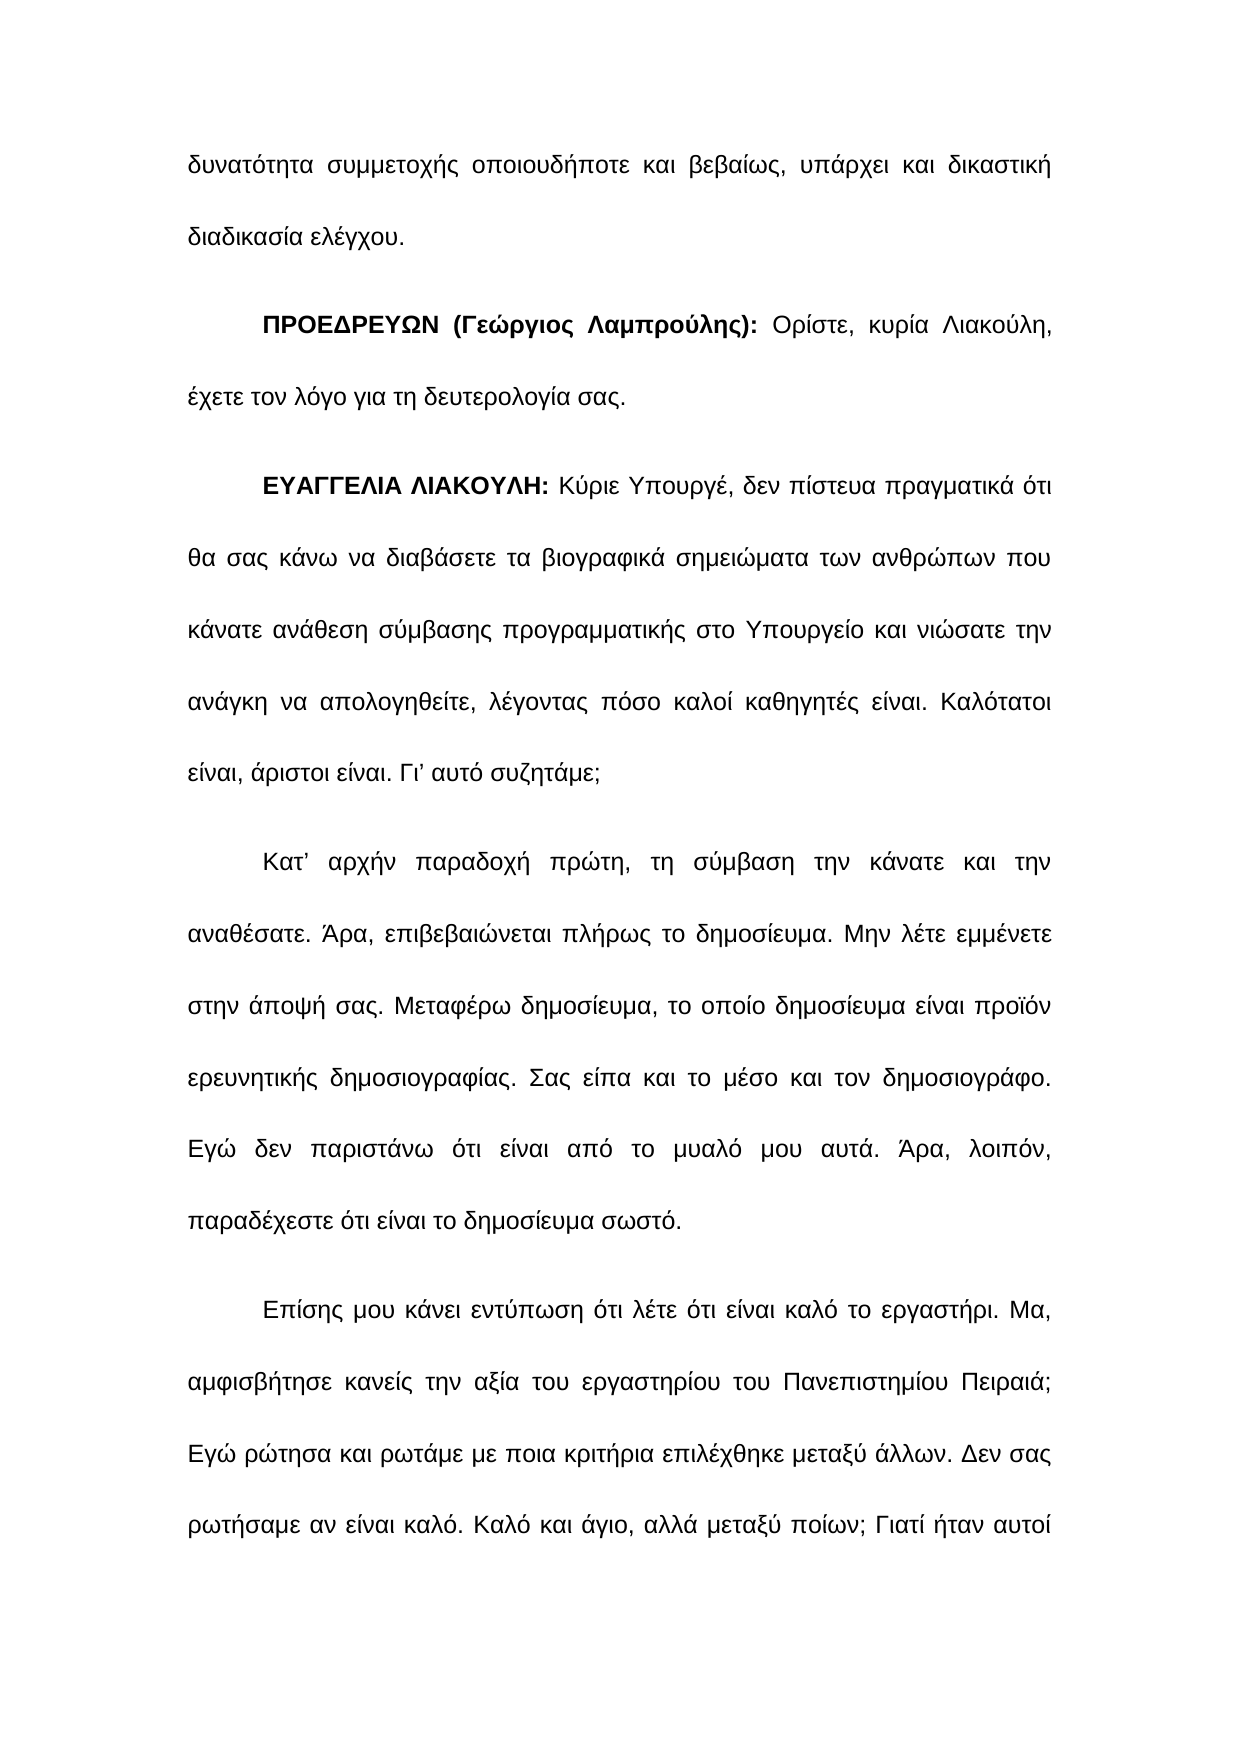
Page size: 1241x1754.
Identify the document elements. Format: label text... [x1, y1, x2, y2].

text ΠΡΟΕΔΡΕΥΩΝ (Γεώργιος Λαμπρούλης): Ορίστε, κυρία Λιακούλη, έχετε τον λόγο για τη δευτερολογία σας. [187, 310, 1053, 411]
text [187, 1295, 1053, 1539]
text Κατ’ αρχήν παραδοχή πρώτη, τη σύμβαση την κάνατε και την αναθέσατε. Άρα, επιβεβαιώνεται πλήρως το δημοσίευμα. Μην λέτε εμμένετε στην άποψή σας. Μεταφέρω δημοσίευμα, το οποίο δημοσίευμα είναι προϊόν ερευνητικής δημοσιογραφίας. Σας είπα και το μέσο και τον δημοσιογράφο. Εγώ δεν παριστάνω ότι είναι από το μυαλό μου αυτά. Άρα, λοιπόν, παραδέχεστε ότι είναι το δημοσίευμα σωστό. [187, 847, 1053, 1235]
text ΕΥΑΓΓΕΛΙΑ ΛΙΑΚΟΥΛΗ: Κύριε Υπουργέ, δεν πίστευα πραγματικά ότι θα σας κάνω να διαβάσετε τα βιογραφικά σημειώματα των ανθρώπων που κάνατε ανάθεση σύμβασης προγραμματικής στο Υπουργείο και νιώσατε την ανάγκη να απολογηθείτε, λέγοντας πόσο καλοί καθηγητές είναι. Καλότατοι είναι, άριστοι είναι. Γι’ αυτό συζητάμε; [187, 471, 1053, 787]
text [187, 150, 1053, 251]
